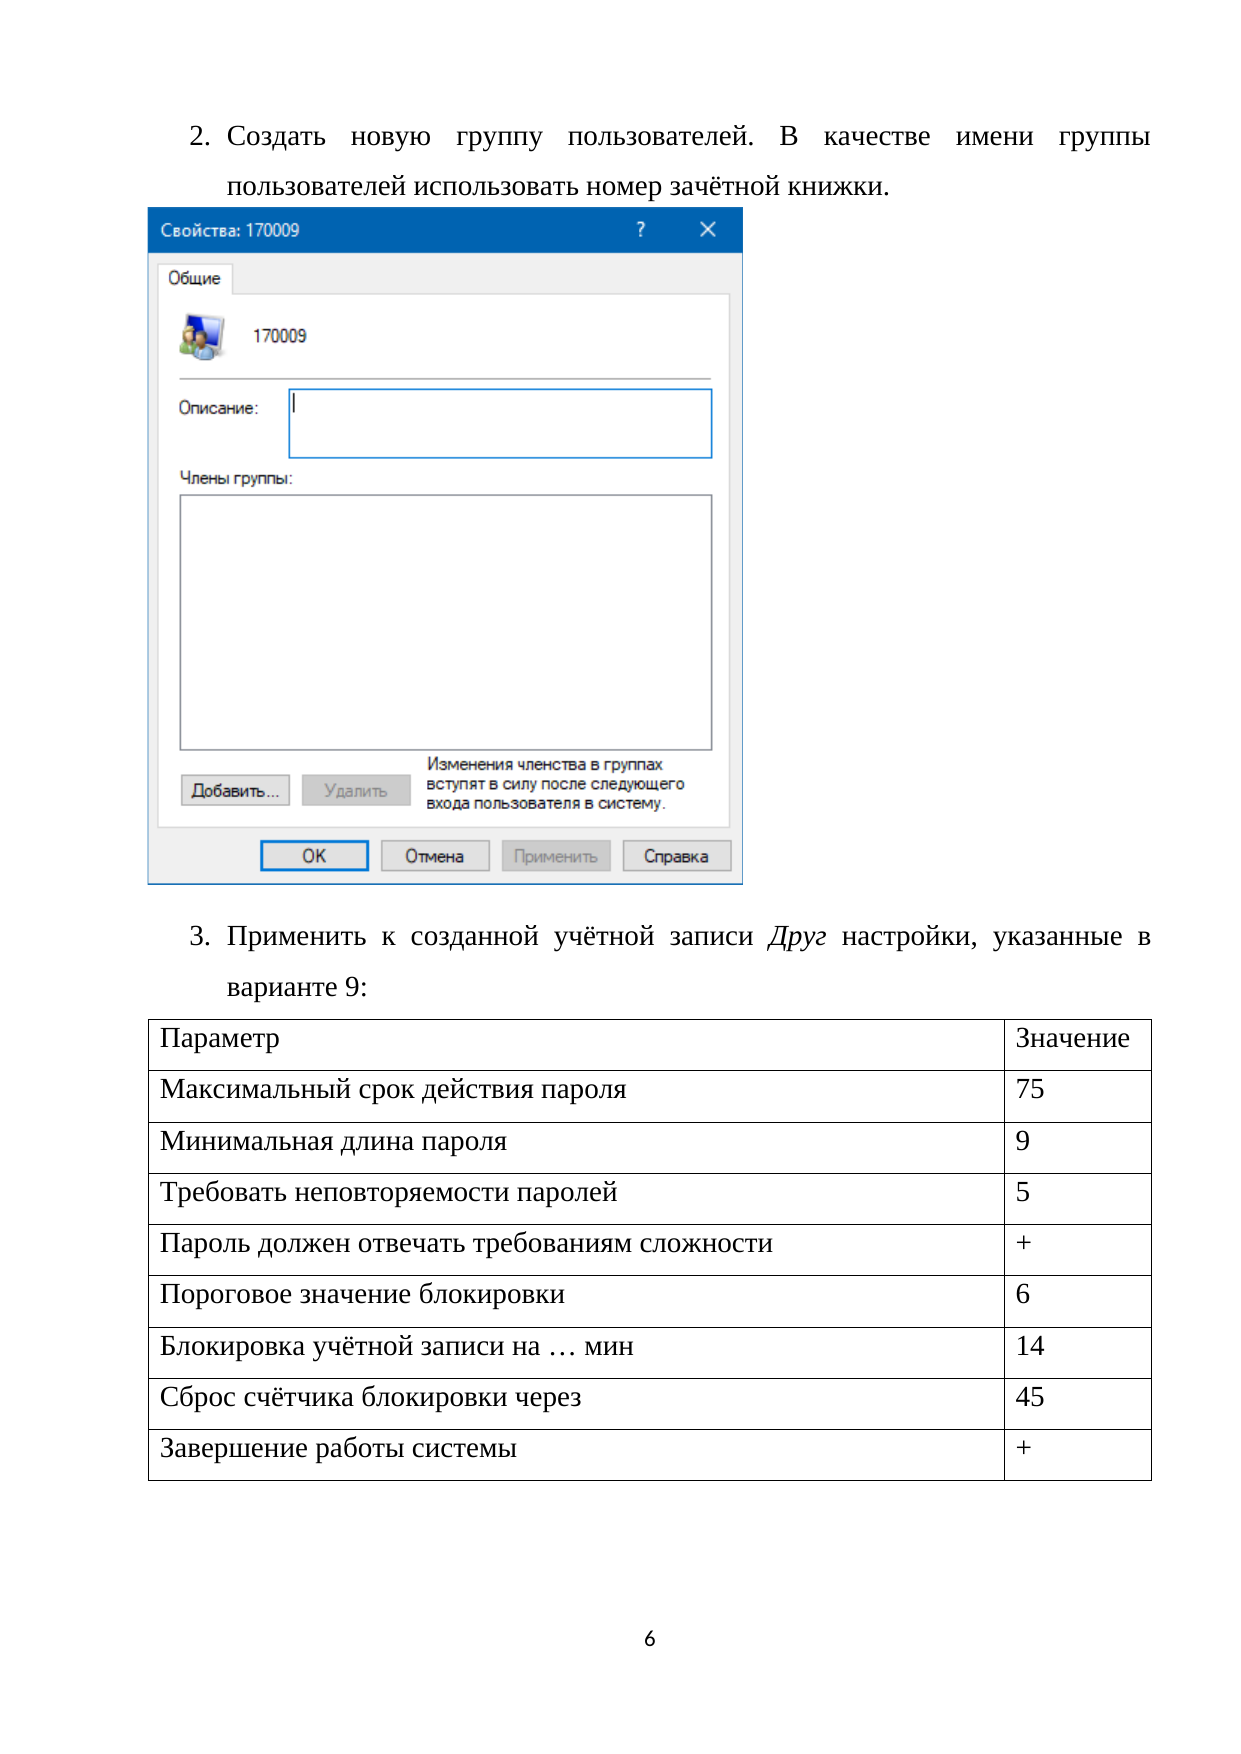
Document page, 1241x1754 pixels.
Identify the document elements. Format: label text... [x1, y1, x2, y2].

table_cell + [1005, 1225, 1151, 1275]
picture [147, 207, 743, 885]
table_cell + [1005, 1430, 1151, 1480]
table_cell Пароль должен отвечать требованиям сложности [149, 1225, 1004, 1275]
table_cell 9 [1005, 1123, 1151, 1173]
table_cell Сброс счётчика блокировки через [149, 1379, 1004, 1429]
list Создать новую группу пользователей. В качестве имени группы пользователей использовать номер зачётной книжки. [189, 118, 1152, 202]
table_cell Минимальная длина пароля [149, 1123, 1004, 1173]
table_header Параметр [149, 1020, 1004, 1070]
table_cell Требовать неповторяемости паролей [149, 1174, 1004, 1224]
table_cell 75 [1005, 1071, 1151, 1122]
table_cell 45 [1005, 1379, 1151, 1429]
table_cell Завершение работы системы [149, 1430, 1004, 1480]
table_cell 6 [1005, 1276, 1151, 1327]
table_cell 5 [1005, 1174, 1151, 1224]
table_header Значение [1005, 1020, 1151, 1070]
table_cell Пороговое значение блокировки [149, 1276, 1004, 1327]
table_cell Максимальный срок действия пароля [149, 1071, 1004, 1122]
table_cell 14 [1005, 1328, 1151, 1378]
table_cell Блокировка учётной записи на … мин [149, 1328, 1004, 1378]
